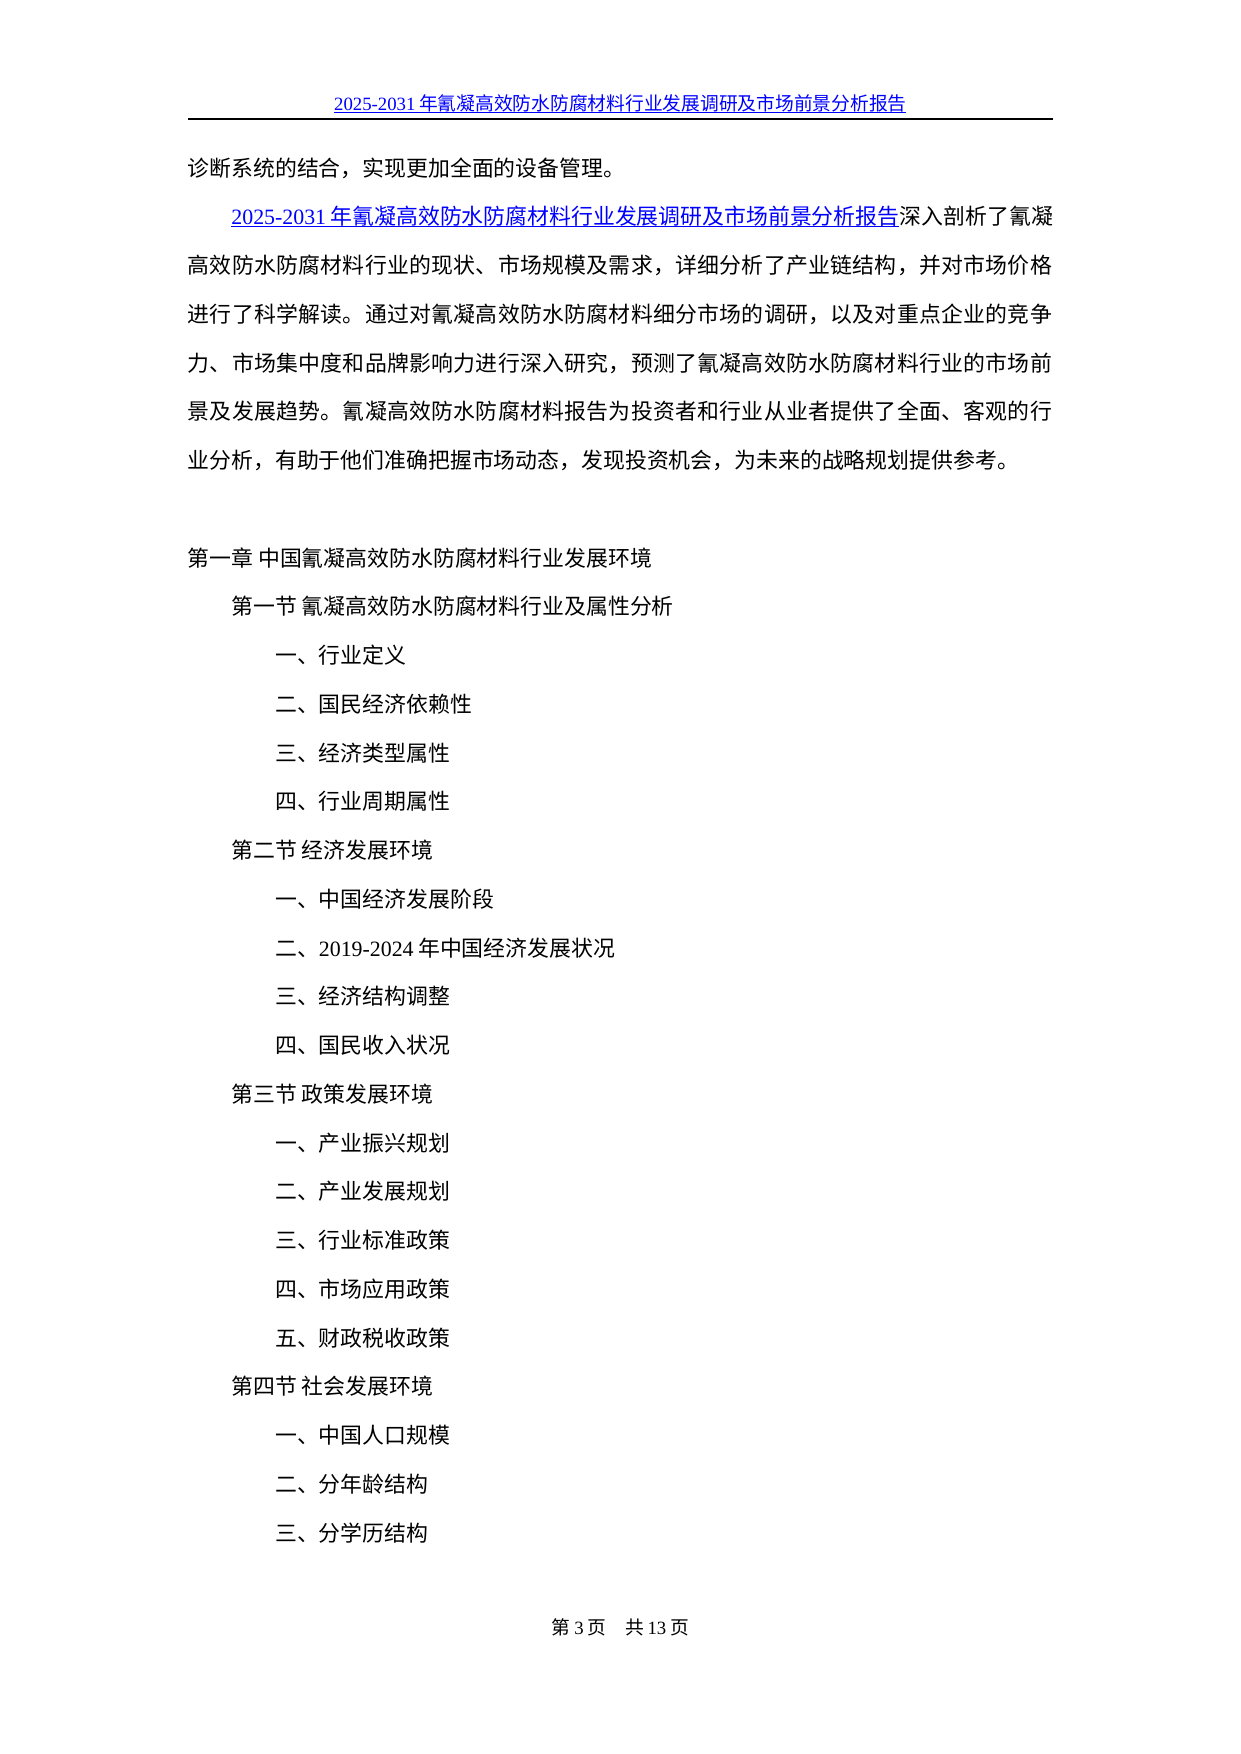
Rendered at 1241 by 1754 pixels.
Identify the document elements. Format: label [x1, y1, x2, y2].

text [187, 150, 1053, 1548]
